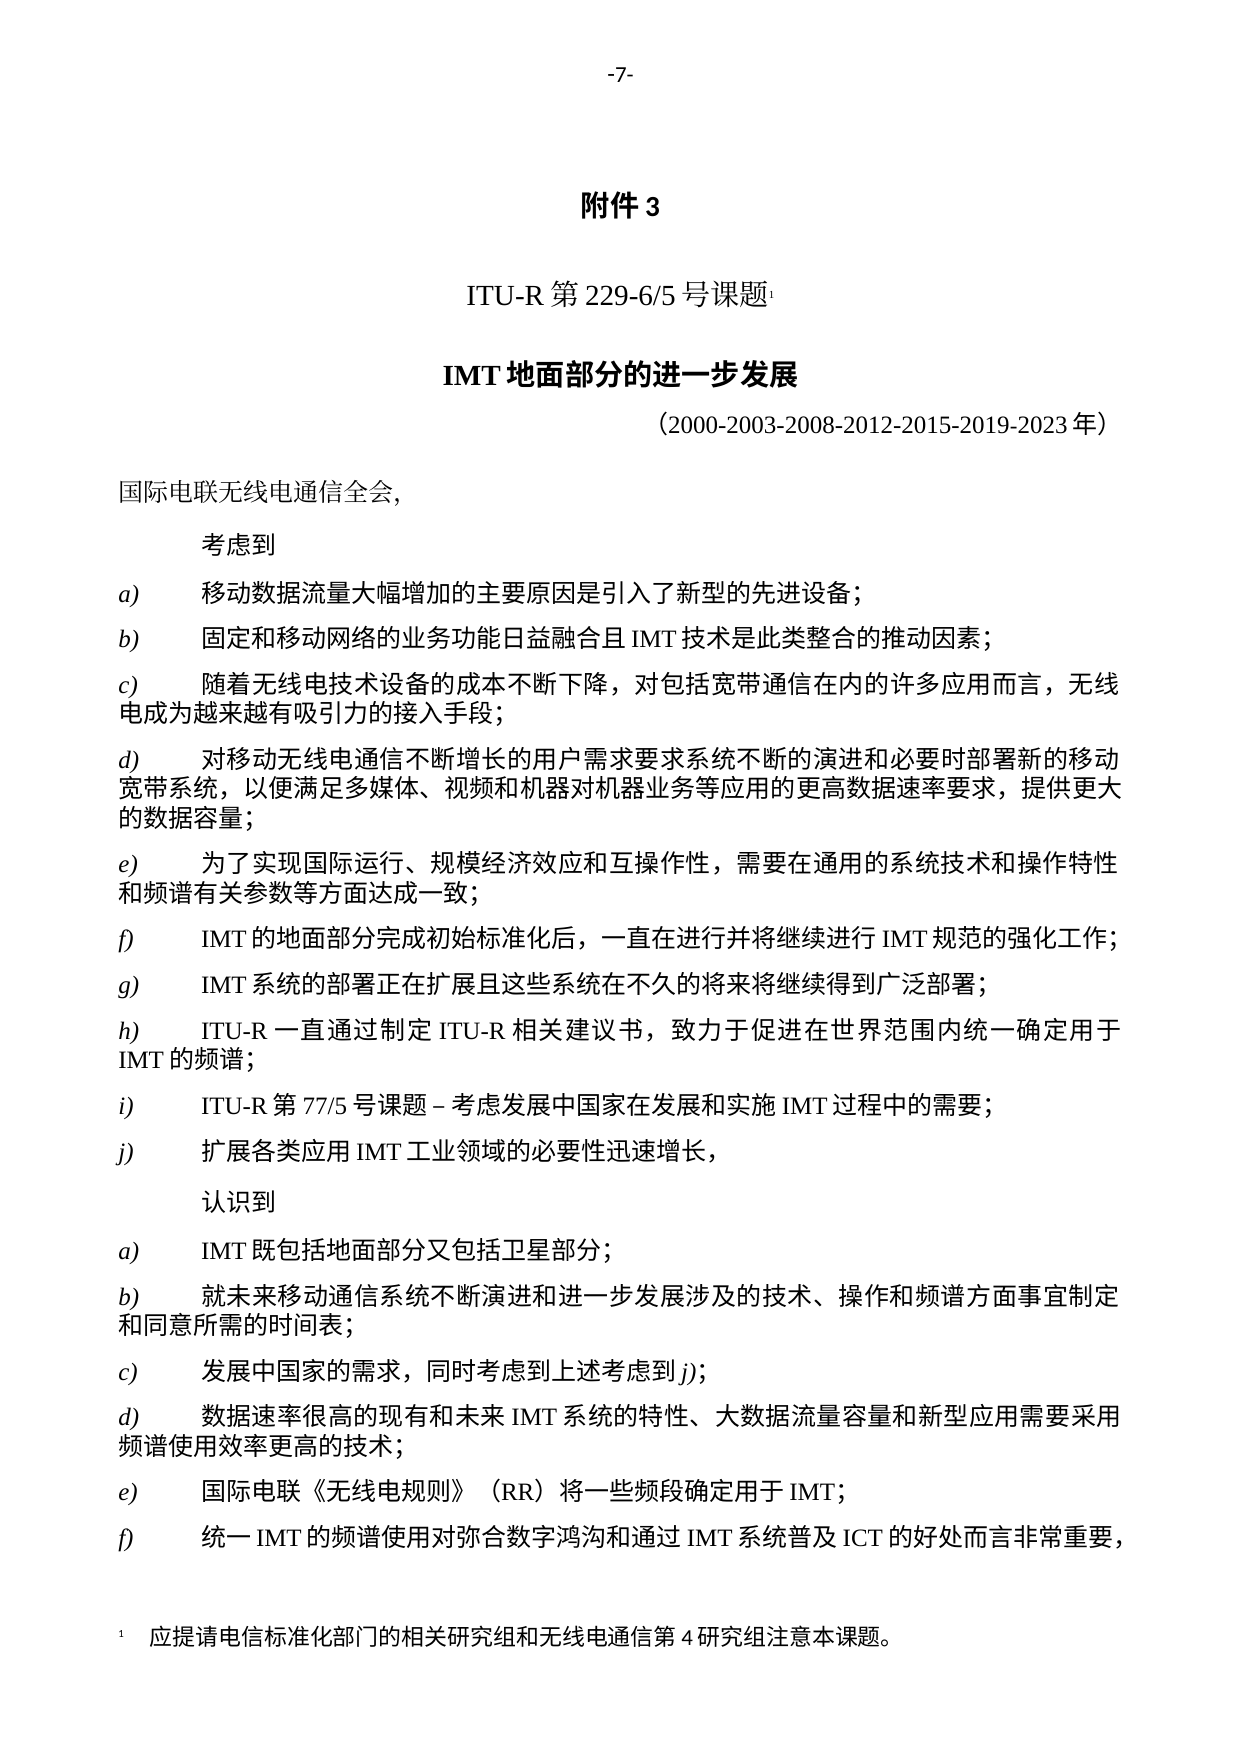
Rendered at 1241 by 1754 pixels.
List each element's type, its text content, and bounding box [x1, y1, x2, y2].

text h) ITU-R一直通过制定ITU-R相关建议书，致力于促进在世界范围内统一确定用于IMT的频谱； [118, 1016, 1122, 1074]
text b) 就未来移动通信系统不断演进和进一步发展涉及的技术、操作和频谱方面事宜制定和同意所需的时间表； [118, 1282, 1122, 1340]
text g) IMT系统的部署正在扩展且这些系统在不久的将来将继续得到广泛部署； [118, 970, 1122, 999]
text （2000-2003-2008-2012-2015-2019-2023年） [118, 411, 1122, 440]
text 考虑到 [201, 526, 1122, 562]
text f) 统一IMT的频谱使用对弥合数字鸿沟和通过IMT系统普及ICT的好处而言非常重要， [118, 1523, 1122, 1552]
text i) ITU-R第77/5号课题 – 考虑发展中国家在发展和实施IMT过程中的需要； [118, 1091, 1122, 1120]
text IMT地面部分的进一步发展 [118, 352, 1122, 394]
text a) 移动数据流量大幅增加的主要原因是引入了新型的先进设备； [118, 579, 1122, 608]
text d) 数据速率很高的现有和未来IMT系统的特性、大数据流量容量和新型应用需要采用频谱使用效率更高的技术； [118, 1402, 1122, 1461]
text f) IMT的地面部分完成初始标准化后，一直在进行并将继续进行IMT规范的强化工作； [118, 924, 1122, 954]
text 附件3 [118, 193, 1122, 222]
text 国际电联无线电通信全会， [118, 473, 1122, 509]
text e) 为了实现国际运行、规模经济效应和互操作性，需要在通用的系统技术和操作特性和频谱有关参数等方面达成一致； [118, 849, 1122, 908]
text j) 扩展各类应用IMT工业领域的必要性迅速增长， [118, 1137, 1122, 1166]
text 认识到 [201, 1183, 1122, 1219]
text d) 对移动无线电通信不断增长的用户需求要求系统不断的演进和必要时部署新的移动宽带系统，以便满足多媒体、视频和机器对机器业务等应用的更高数据速率要求，提供更大的数据容量； [118, 745, 1122, 833]
text ITU-R第229-6/5号课题 [118, 272, 1122, 314]
text b) 固定和移动网络的业务功能日益融合且IMT技术是此类整合的推动因素； [118, 624, 1122, 654]
text a) IMT既包括地面部分又包括卫星部分； [118, 1236, 1122, 1265]
text c) 发展中国家的需求，同时考虑到上述考虑到j)； [118, 1357, 1122, 1386]
text c) 随着无线电技术设备的成本不断下降，对包括宽带通信在内的许多应用而言，无线电成为越来越有吸引力的接入手段； [118, 670, 1122, 729]
text e) 国际电联《无线电规则》（RR）将一些频段确定用于IMT； [118, 1477, 1122, 1507]
